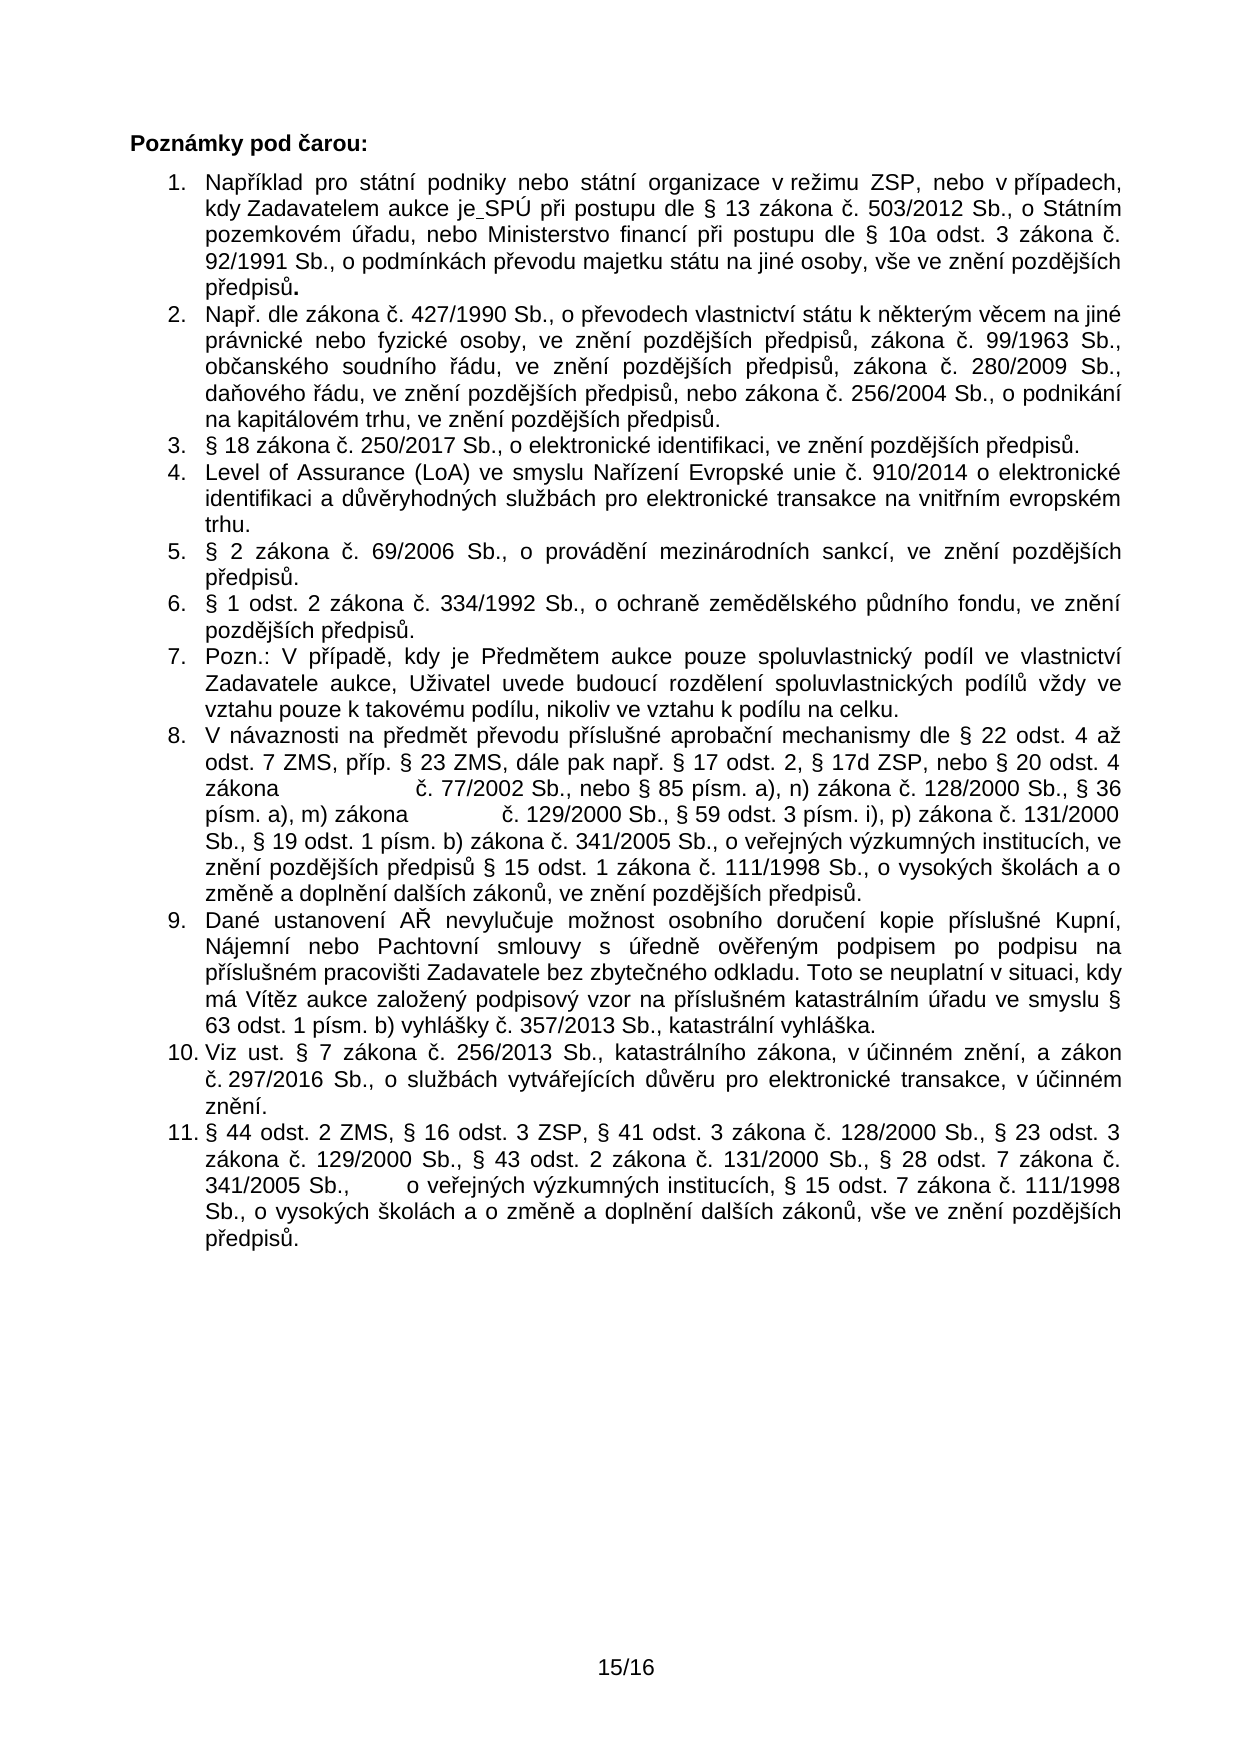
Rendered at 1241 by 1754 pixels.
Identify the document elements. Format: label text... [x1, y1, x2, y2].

list Viz ust. § 7 zákona č. 256/2013 Sb., katastrálního zákona, v účinném znění, a zákon č. 297/2016 Sb., o službách vytvářejících důvěru pro elektronické transakce, v účinném znění. [167, 1038, 1122, 1119]
list Např. dle zákona č. 427/1990 Sb., o převodech vlastnictví státu k některým věcem na jiné právnické nebo fyzické osoby, ve znění pozdějších předpisů, zákona č. 99/1963 Sb., občanského soudního řádu, ve znění pozdějších předpisů, zákona č. 280/2009 Sb., daňového řádu, ve znění pozdějších předpisů, nebo zákona č. 256/2004 Sb., o podnikání na kapitálovém trhu, ve znění pozdějších předpisů. [167, 301, 1122, 432]
list § 18 zákona č. 250/2017 Sb., o elektronické identifikaci, ve znění pozdějších předpisů. [167, 432, 1122, 459]
list Pozn.: V případě, kdy je Předmětem aukce pouze spoluvlastnický podíl ve vlastnictví Zadavatele aukce, Uživatel uvede budoucí rozdělení spoluvlastnických podílů vždy ve vztahu pouze k takovému podílu, nikoliv ve vztahu k podílu na celku. [167, 643, 1122, 722]
text Poznámky pod čarou: [130, 130, 1122, 156]
list V návaznosti na předmět převodu příslušné aprobační mechanismy dle § 22 odst. 4 až odst. 7 ZMS, příp. § 23 ZMS, dále pak např. § 17 odst. 2, § 17d ZSP, nebo § 20 odst. 4 zákona č. 77/2002 Sb., nebo § 85 písm. a), n) zákona č. 128/2000 Sb., § 36 písm. a), m) zákona č. 129/2000 Sb., § 59 odst. 3 písm. i), p) zákona č. 131/2000 Sb., § 19 odst. 1 písm. b) zákona č. 341/2005 Sb., o veřejných výzkumných institucích, ve znění pozdějších předpisů § 15 odst. 1 zákona č. 111/1998 Sb., o vysokých školách a o změně a doplnění dalších zákonů, ve znění pozdějších předpisů. [167, 722, 1122, 907]
list § 2 zákona č. 69/2006 Sb., o provádění mezinárodních sankcí, ve znění pozdějších předpisů. [167, 538, 1122, 590]
list Například pro státní podniky nebo státní organizace v režimu ZSP, nebo v případech, kdy Zadavatelem aukce je SPÚ při postupu dle § 13 zákona č. 503/2012 Sb., o Státním pozemkovém úřadu, nebo Ministerstvo financí při postupu dle § 10a odst. 3 zákona č. 92/1991 Sb., o podmínkách převodu majetku státu na jiné osoby, vše ve znění pozdějších předpisů. [167, 169, 1122, 301]
list § 1 odst. 2 zákona č. 334/1992 Sb., o ochraně zemědělského půdního fondu, ve znění pozdějších předpisů. [167, 590, 1122, 643]
list Dané ustanovení AŘ nevylučuje možnost osobního doručení kopie příslušné Kupní, Nájemní nebo Pachtovní smlouvy s úředně ověřeným podpisem po podpisu na příslušném pracovišti Zadavatele bez zbytečného odkladu. Toto se neuplatní v situaci, kdy má Vítěz aukce založený podpisový vzor na příslušném katastrálním úřadu ve smyslu § 63 odst. 1 písm. b) vyhlášky č. 357/2013 Sb., katastrální vyhláška. [167, 907, 1122, 1038]
list Level of Assurance (LoA) ve smyslu Nařízení Evropské unie č. 910/2014 o elektronické identifikaci a důvěryhodných službách pro elektronické transakce na vnitřním evropském trhu. [167, 459, 1122, 538]
list § 44 odst. 2 ZMS, § 16 odst. 3 ZSP, § 41 odst. 3 zákona č. 128/2000 Sb., § 23 odst. 3 zákona č. 129/2000 Sb., § 43 odst. 2 zákona č. 131/2000 Sb., § 28 odst. 7 zákona č. 341/2005 Sb., o veřejných výzkumných institucích, § 15 odst. 7 zákona č. 111/1998 Sb., o vysokých školách a o změně a doplnění dalších zákonů, vše ve znění pozdějších předpisů. [167, 1119, 1122, 1251]
